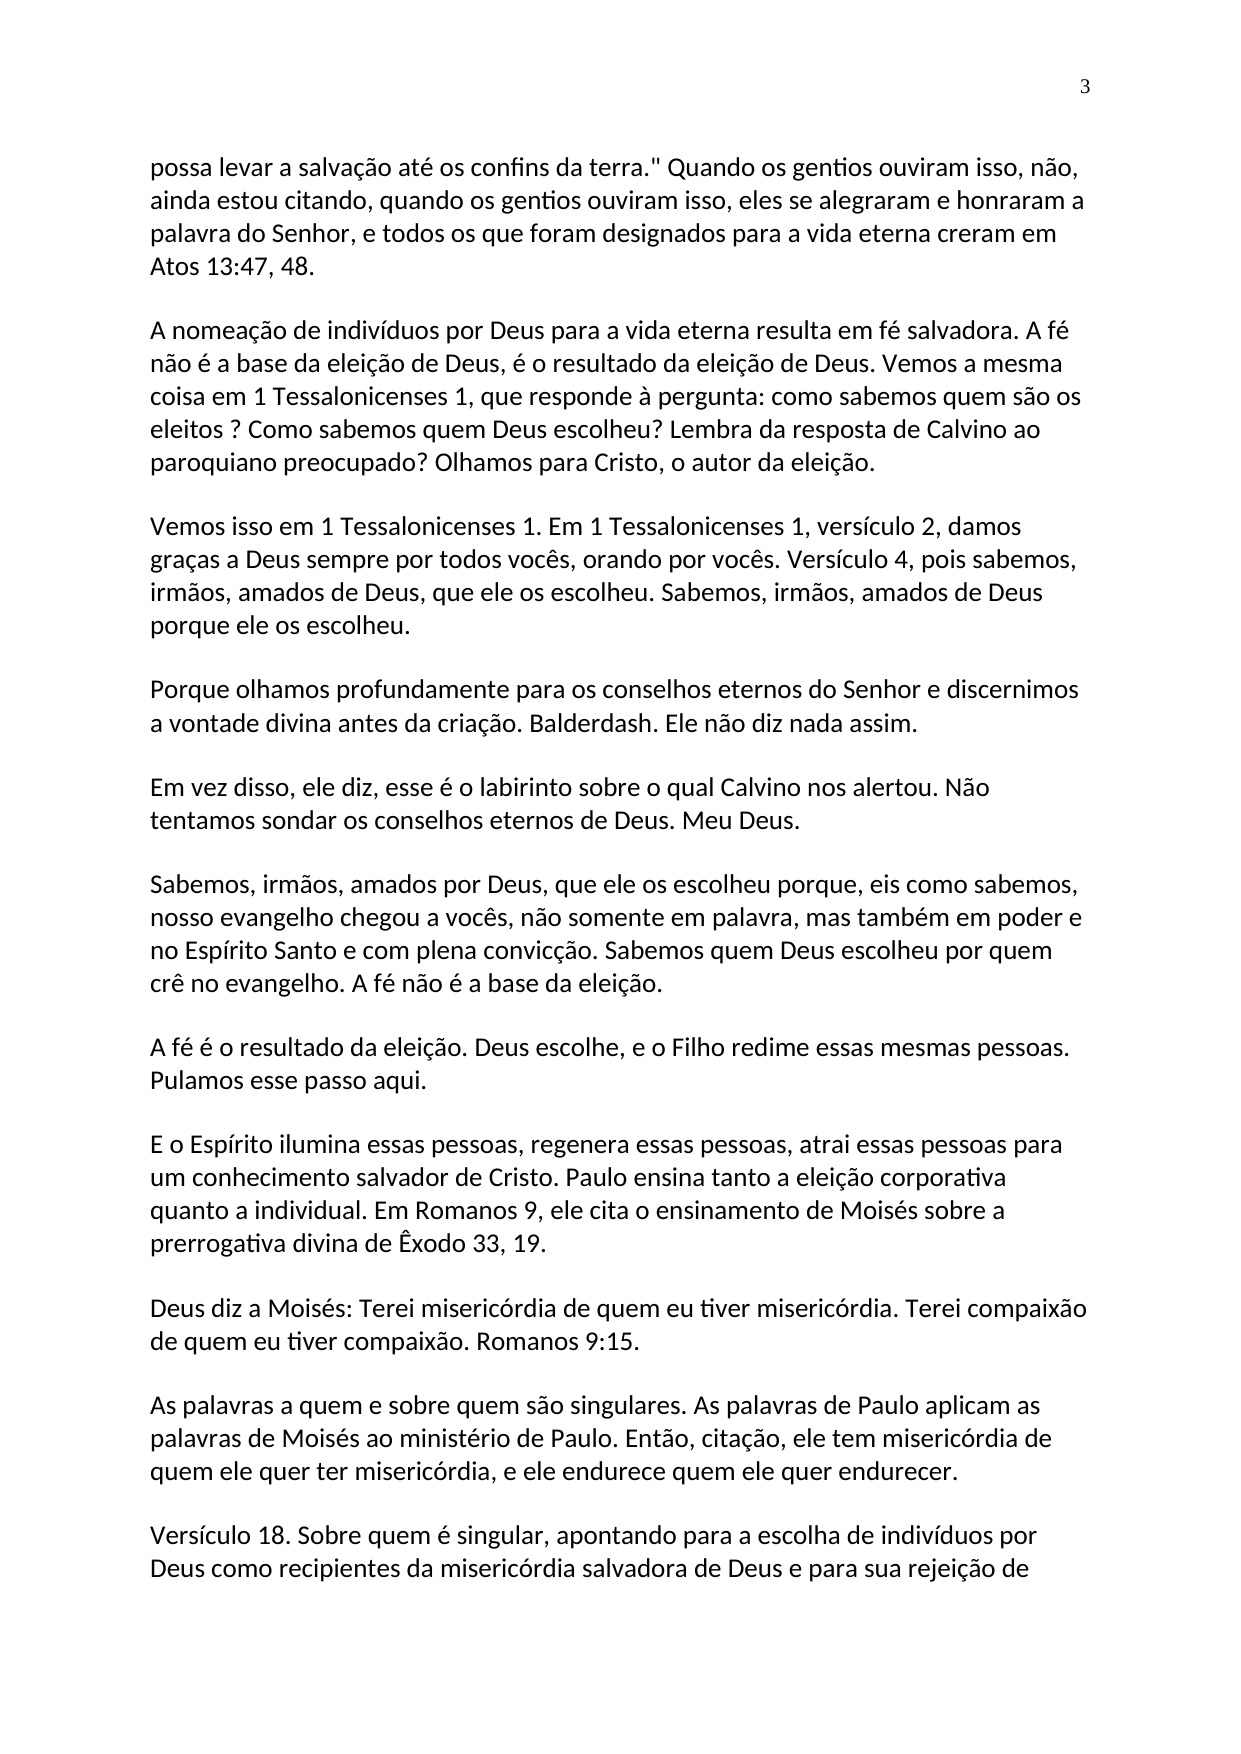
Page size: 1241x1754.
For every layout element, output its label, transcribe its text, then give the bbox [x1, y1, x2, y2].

text Porque olhamos profundamente para os conselhos eternos do Senhor e discernimos a vontade divina antes da criação. Balderdash. Ele não diz nada assim. [150, 673, 1090, 739]
text A fé é o resultado da eleição. Deus escolhe, e o Filho redime essas mesmas pessoas. Pulamos esse passo aqui. [150, 1030, 1090, 1096]
text A nomeação de indivíduos por Deus para a vida eterna resulta em fé salvadora. A fé não é a base da eleição de Deus, é o resultado da eleição de Deus. Vemos a mesma coisa em 1 Tessalonicenses 1, que responde à pergunta: como sabemos quem são os eleitos ? Como sabemos quem Deus escolheu? Lembra da resposta de Calvino ao paroquiano preocupado? Olhamos para Cristo, o autor da eleição. [150, 313, 1090, 478]
text Em vez disso, ele diz, esse é o labirinto sobre o qual Calvino nos alertou. Não tentamos sondar os conselhos eternos de Deus. Meu Deus. [150, 770, 1090, 836]
text E o Espírito ilumina essas pessoas, regenera essas pessoas, atrai essas pessoas para um conhecimento salvador de Cristo. Paulo ensina tanto a eleição corporativa quanto a individual. Em Romanos 9, ele cita o ensinamento de Moisés sobre a prerrogativa divina de Êxodo 33, 19. [150, 1127, 1090, 1259]
text As palavras a quem e sobre quem são singulares. As palavras de Paulo aplicam as palavras de Moisés ao ministério de Paulo. Então, citação, ele tem misericórdia de quem ele quer ter misericórdia, e ele endurece quem ele quer endurecer. [150, 1388, 1090, 1487]
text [150, 150, 1090, 282]
text Deus diz a Moisés: Terei misericórdia de quem eu tiver misericórdia. Terei compaixão de quem eu tiver compaixão. Romanos 9:15. [150, 1291, 1090, 1357]
text Vemos isso em 1 Tessalonicenses 1. Em 1 Tessalonicenses 1, versículo 2, damos graças a Deus sempre por todos vocês, orando por vocês. Versículo 4, pois sabemos, irmãos, amados de Deus, que ele os escolheu. Sabemos, irmãos, amados de Deus porque ele os escolheu. [150, 509, 1090, 642]
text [150, 1518, 1090, 1584]
text Sabemos, irmãos, amados por Deus, que ele os escolheu porque, eis como sabemos, nosso evangelho chegou a vocês, não somente em palavra, mas também em poder e no Espírito Santo e com plena convicção. Sabemos quem Deus escolheu por quem crê no evangelho. A fé não é a base da eleição. [150, 867, 1090, 999]
